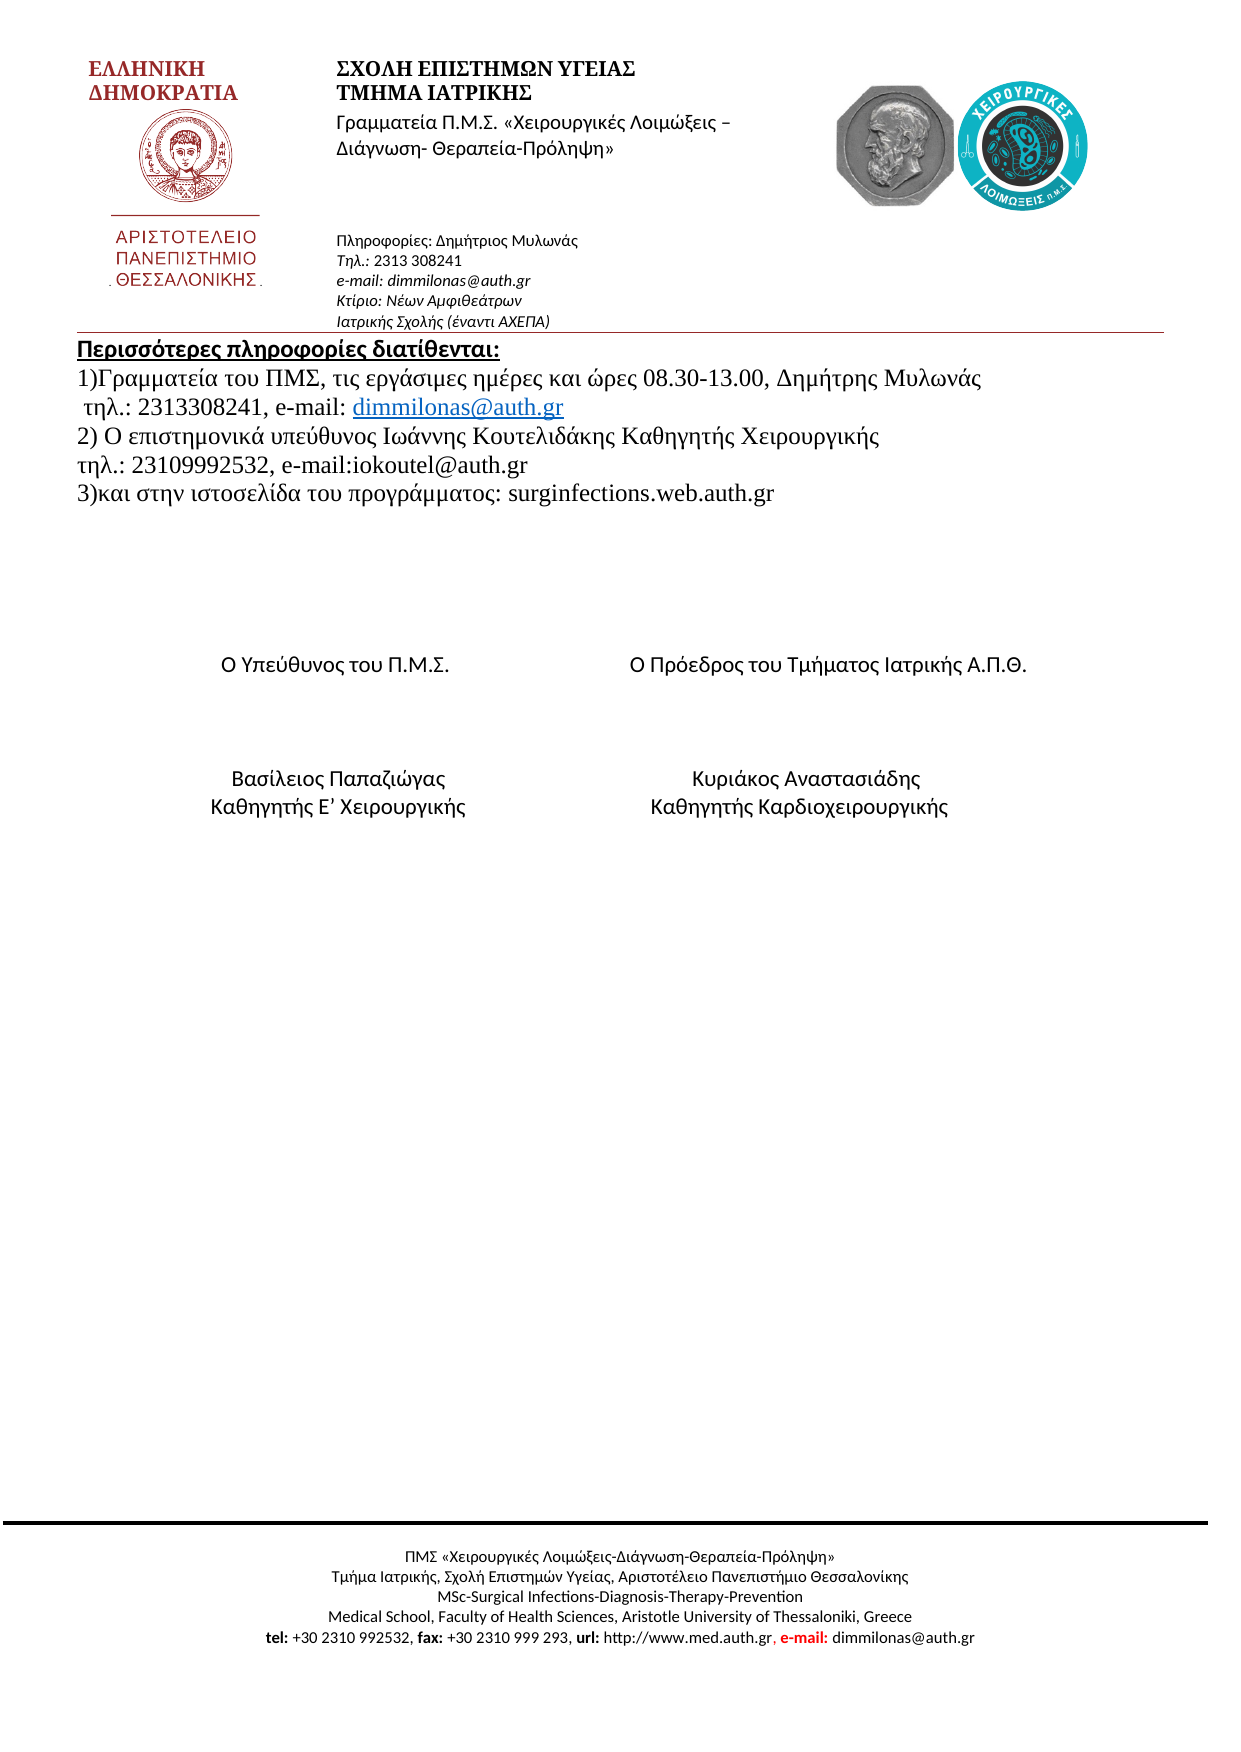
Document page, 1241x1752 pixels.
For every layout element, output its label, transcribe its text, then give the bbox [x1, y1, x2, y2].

text τηλ.: 23109992532, e-mail:iokoutel@auth.gr [77, 450, 1163, 478]
text Καθηγητής Ε’ Χειρουργικής Καθηγητής Καρδιοχειρουργικής [77, 792, 1163, 820]
text 3)και στην ιστοσελίδα του προγράμματος: surginfections.web.auth.gr [77, 478, 1163, 507]
text Περισσότερες πληροφορίες διατίθενται: [77, 333, 1163, 363]
text Βασίλειος Παπαζιώγας Κυριάκος Αναστασιάδης [77, 764, 1163, 792]
text Περισσότερες πληροφορίες διατίθενται: [77, 161, 1163, 332]
picture [832, 81, 1088, 211]
text Ο Υπεύθυνος του Π.Μ.Σ. Ο Πρόεδρος του Τμήματος Ιατρικής Α.Π.Θ. [77, 650, 1163, 678]
text 1)Γραμματεία του ΠΜΣ, τις εργάσιμες ημέρες και ώρες 08.30-13.00, Δημήτρης Μυλωνάς [77, 363, 1163, 392]
text τηλ.: 2313308241, e-mail: dimmilonas@auth.gr [77, 392, 1163, 421]
text 2) Ο επιστημονικά υπεύθυνος Ιωάννης Κουτελιδάκης Καθηγητής Χειρουργικής [77, 421, 1163, 450]
picture [111, 109, 260, 286]
